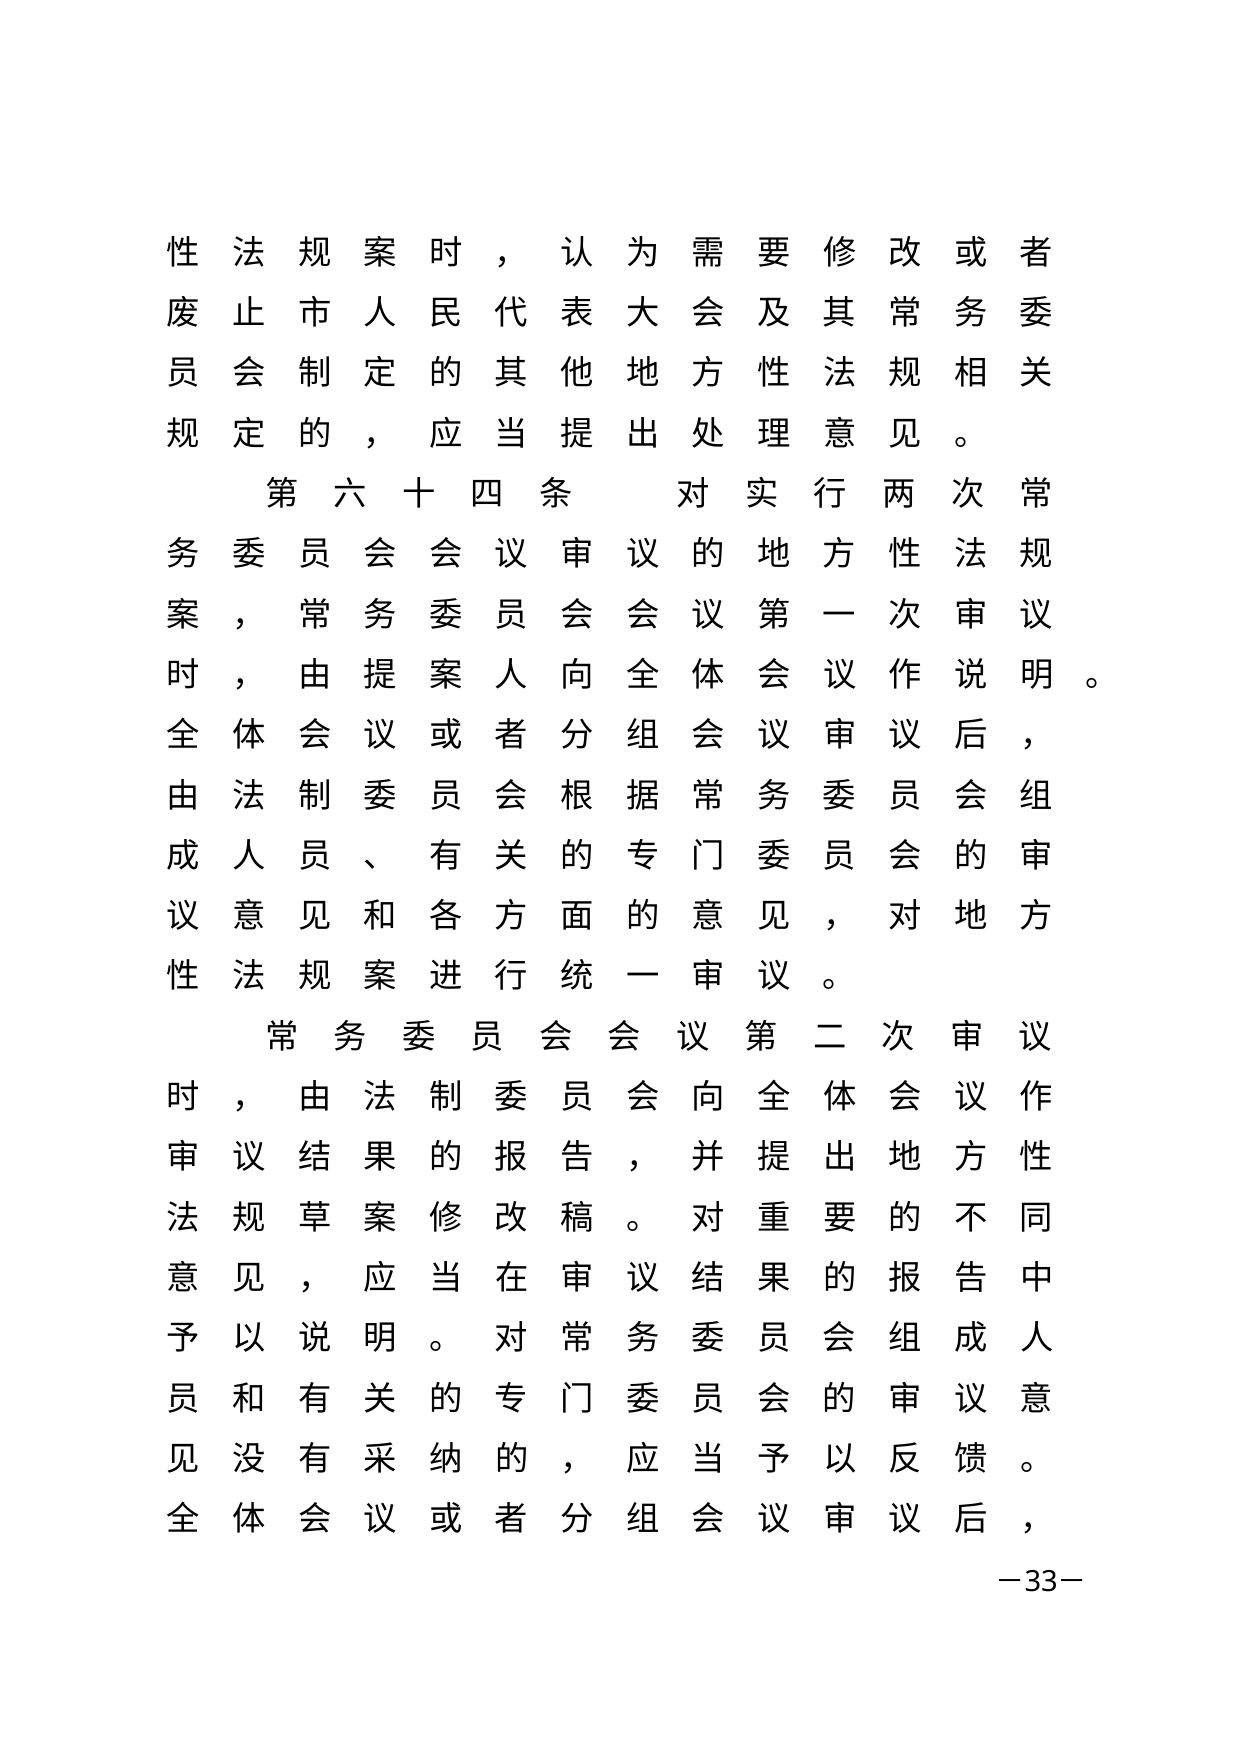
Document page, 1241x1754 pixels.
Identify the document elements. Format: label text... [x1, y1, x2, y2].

text 有关的专门委员会审议地方性法规案时，认为需要修改或者废止市人民代表大会及其常务委员会制定的其他地方性法规相关规定的，应当提出处理意见。 [167, 219, 1085, 461]
text 第六十四条 对实行两次常务委员会会议审议的地方性法规案，常务委员会会议第一次审议时，由提案人向全体会议作说明。全体会议或者分组会议审议后，由法制委员会根据常务委员会组成人员、有关的专门委员会的审议意见和各方面的意见，对地方性法规案进行统一审议。 [167, 461, 1085, 1003]
